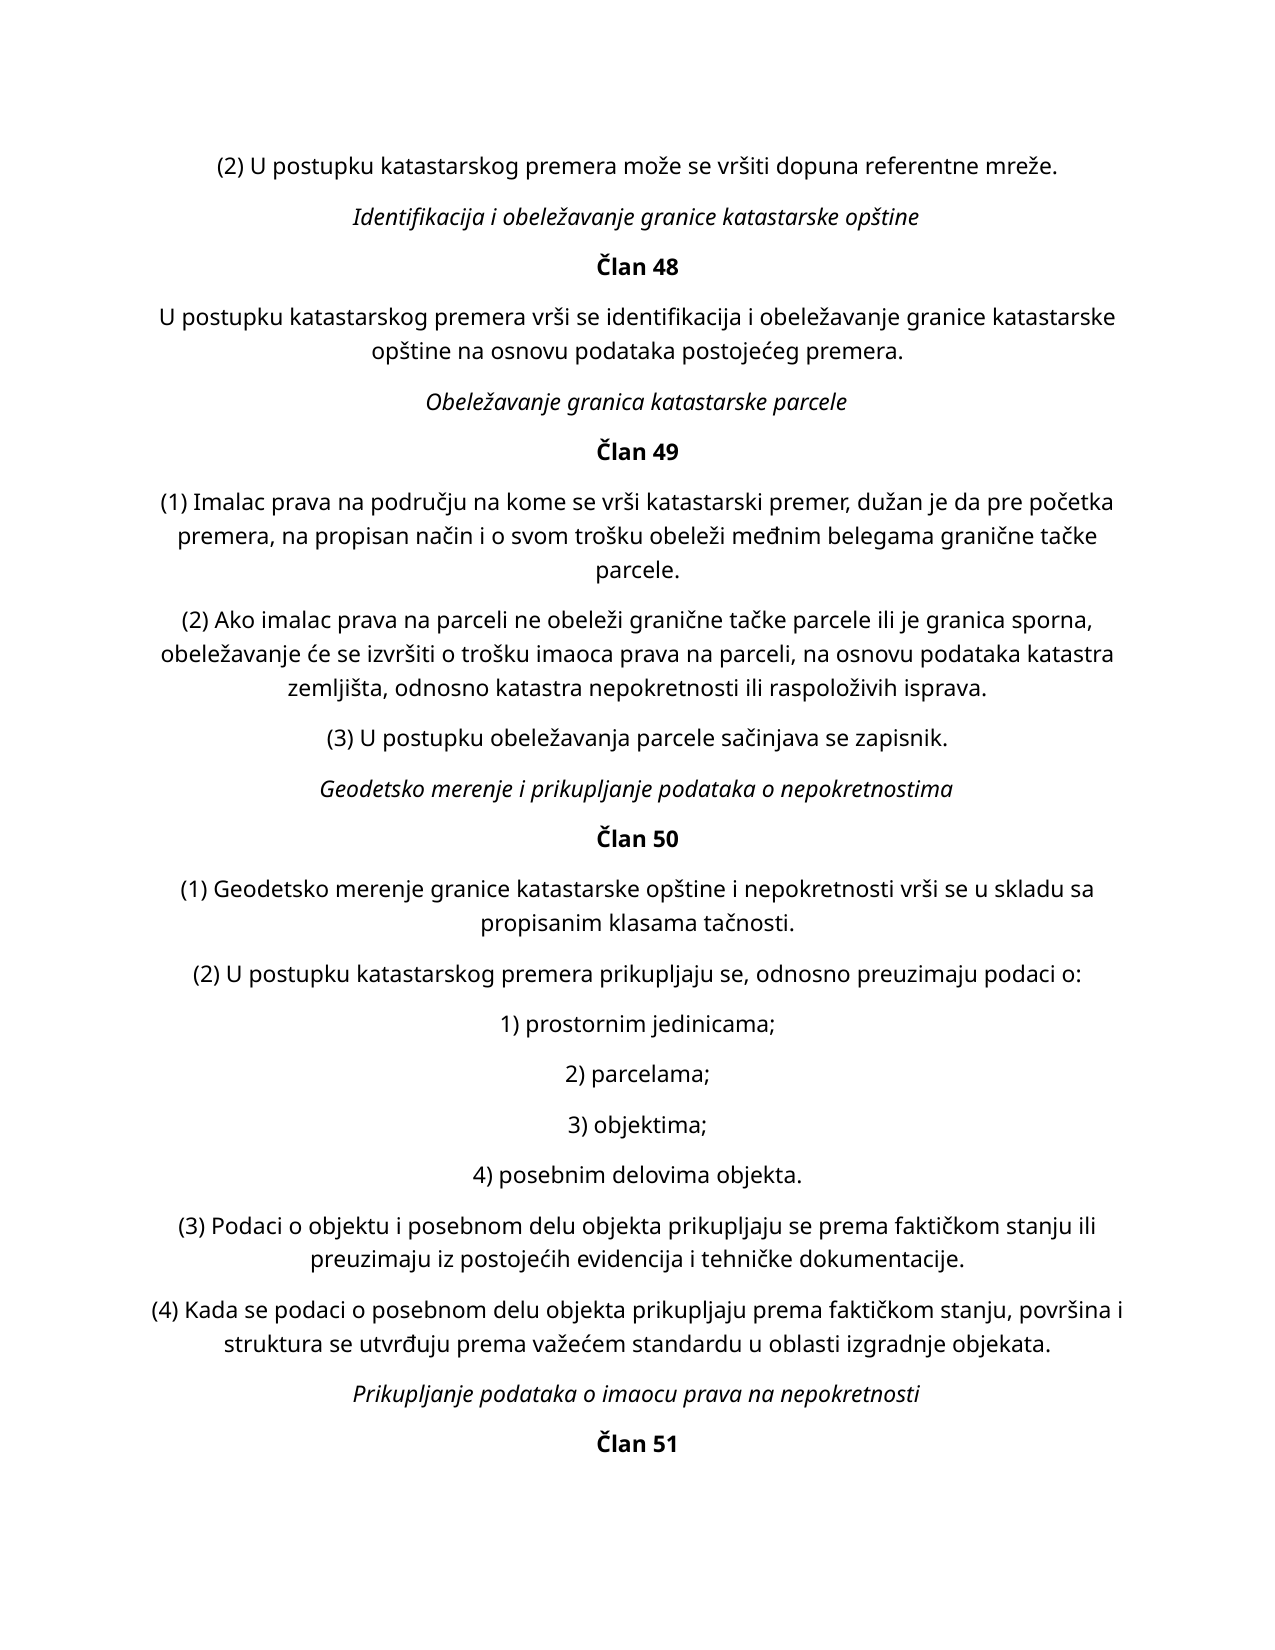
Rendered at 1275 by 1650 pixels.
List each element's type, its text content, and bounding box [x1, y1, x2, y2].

text Član 51 [150, 1428, 1125, 1459]
text (2) Ako imalac prava na parceli ne obeleži granične tačke parcele ili je granica sporna, obeležavanje će se izvršiti o trošku imaoca prava na parceli, na osnovu podataka katastra zemljišta, odnosno katastra nepokretnosti ili raspoloživih isprava. [150, 604, 1125, 703]
text 2) parcelama; [150, 1058, 1125, 1089]
text Član 48 [150, 251, 1125, 282]
text U postupku katastarskog premera vrši se identifikacija i obeležavanje granice katastarske opštine na osnovu podataka postojećeg premera. [150, 301, 1125, 366]
text 3) objektima; [150, 1109, 1125, 1140]
text (3) U postupku obeležavanja parcele sačinjava se zapisnik. [150, 722, 1125, 753]
text Obeležavanje granica katastarske parcele [150, 385, 1125, 417]
text Identifikacija i obeležavanje granice katastarske opštine [150, 200, 1125, 232]
text (1) Imalac prava na području na kome se vrši katastarski premer, dužan je da pre početka premera, na propisan način i o svom trošku obeleži međnim belegama granične tačke parcele. [150, 486, 1125, 585]
text 4) posebnim delovima objekta. [150, 1159, 1125, 1190]
text (3) Podaci o objektu i posebnom delu objekta prikupljaju se prema faktičkom stanju ili preuzimaju iz postojećih evidencija i tehničke dokumentacije. [150, 1209, 1125, 1274]
text Geodetsko merenje i prikupljanje podataka o nepokretnostima [150, 772, 1125, 804]
text Član 50 [150, 823, 1125, 854]
text Prikupljanje podataka o imaocu prava na nepokretnosti [150, 1378, 1125, 1409]
text (4) Kada se podaci o posebnom delu objekta prikupljaju prema faktičkom stanju, površina i struktura se utvrđuju prema važećem standardu u oblasti izgradnje objekata. [150, 1294, 1125, 1359]
text (1) Geodetsko merenje granice katastarske opštine i nepokretnosti vrši se u skladu sa propisanim klasama tačnosti. [150, 873, 1125, 938]
text Član 49 [150, 436, 1125, 467]
text (2) U postupku katastarskog premera prikupljaju se, odnosno preuzimaju podaci o: [150, 957, 1125, 989]
text 1) prostornim jedinicama; [150, 1008, 1125, 1039]
text (2) U postupku katastarskog premera može se vršiti dopuna referentne mreže. [150, 150, 1125, 181]
